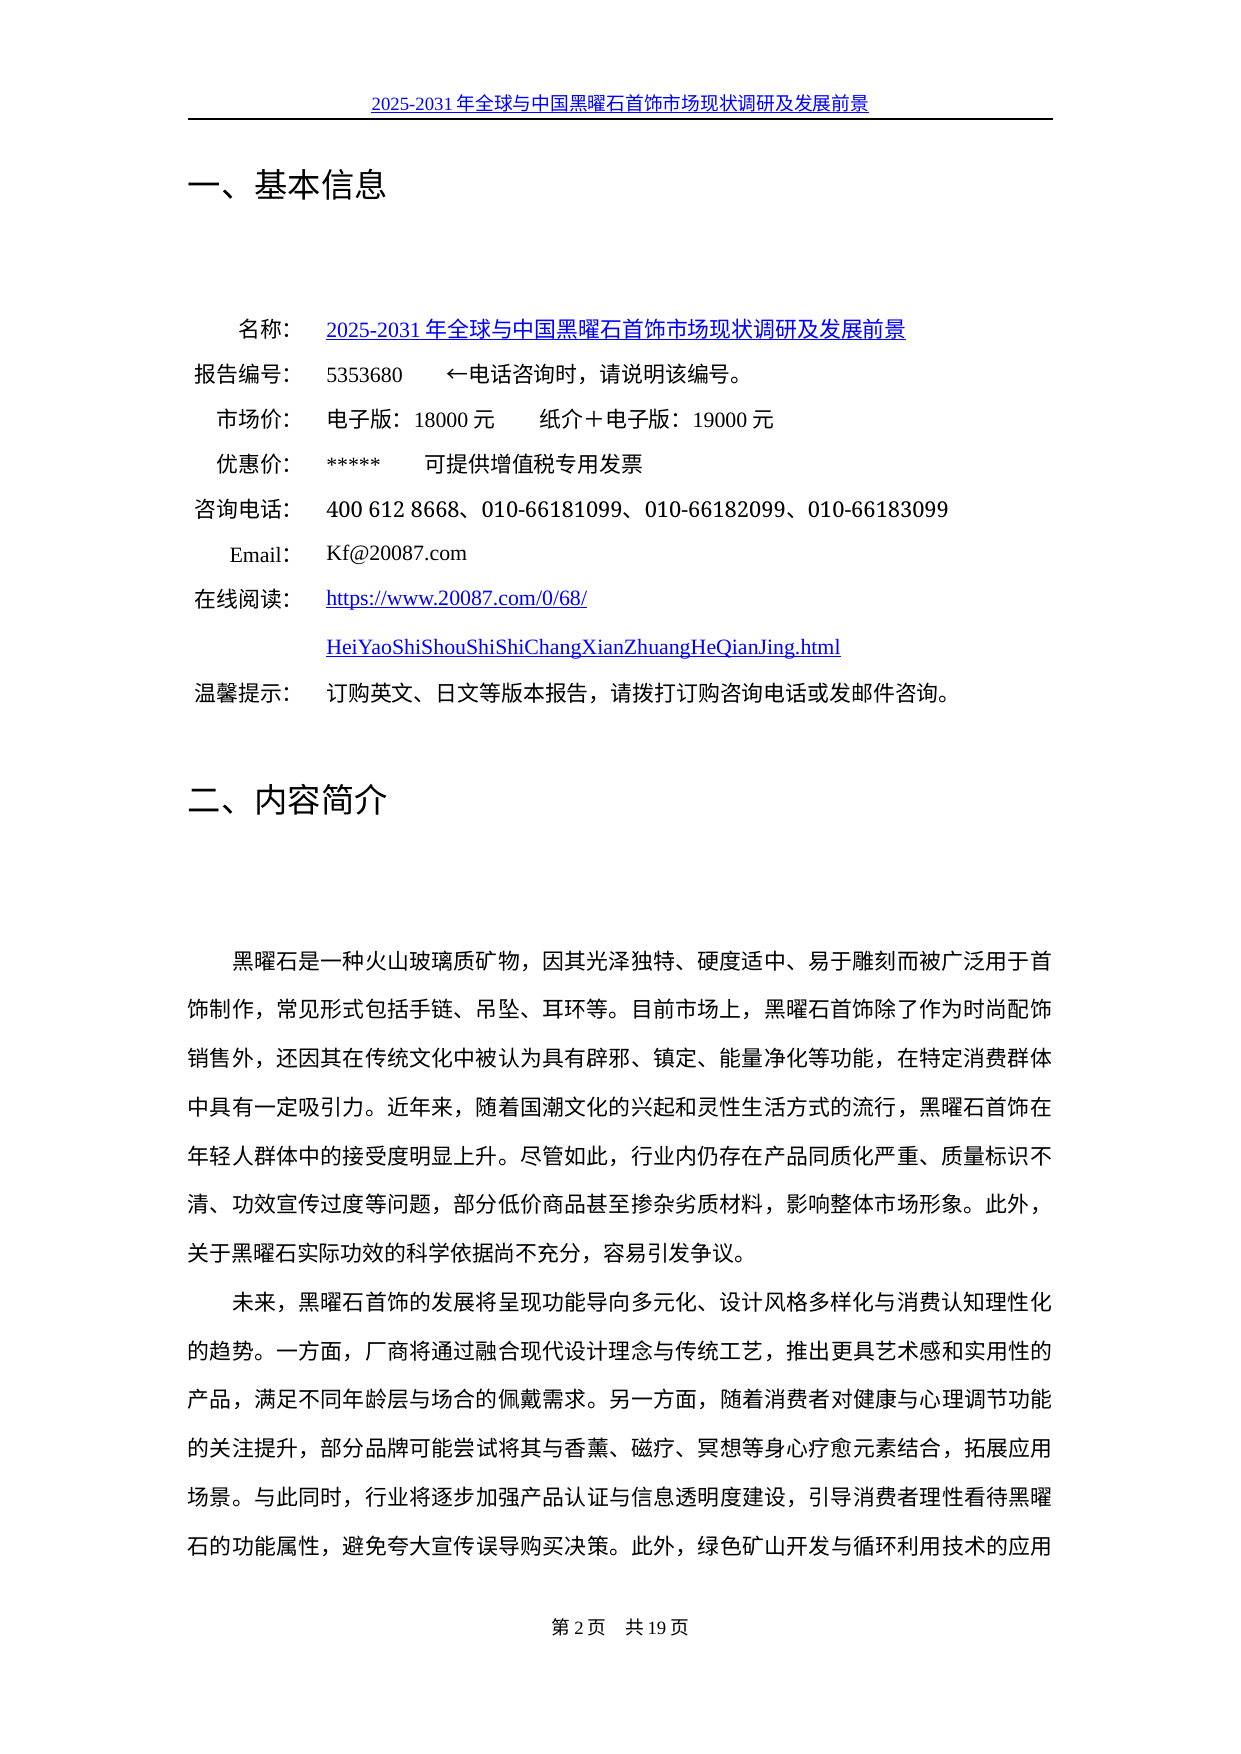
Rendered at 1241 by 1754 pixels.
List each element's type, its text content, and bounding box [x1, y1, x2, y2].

table_cell 咨询电话： [167, 492, 315, 537]
table_cell 400 612 8668、010-66181099、010-66182099、010-66183099 [315, 492, 1073, 537]
table_cell 报告编号： [167, 357, 315, 402]
table_cell 在线阅读： [167, 582, 315, 675]
title 一、基本信息 [187, 150, 1053, 215]
table_cell 5353680 ←电话咨询时，请说明该编号。 [315, 357, 1073, 402]
table_cell 温馨提示： [167, 675, 315, 720]
title 二、内容简介 [187, 766, 1053, 831]
table_cell Email： [167, 537, 315, 582]
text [187, 943, 1053, 1561]
table_cell 订购英文、日文等版本报告，请拨打订购咨询电话或发邮件咨询。 [315, 675, 1073, 720]
table_cell Kf@20087.com [315, 537, 1073, 582]
table_cell 电子版：18000 元 纸介＋电子版：19000 元 [315, 402, 1073, 447]
table_cell 优惠价： [167, 447, 315, 492]
table_header 名称： [167, 312, 315, 357]
table_cell ***** 可提供增值税专用发票 [315, 447, 1073, 492]
table_cell [315, 582, 1073, 675]
table_cell 市场价： [167, 402, 315, 447]
table_header 2025-2031年全球与中国黑曜石首饰市场现状调研及发展前景 [315, 312, 1073, 357]
